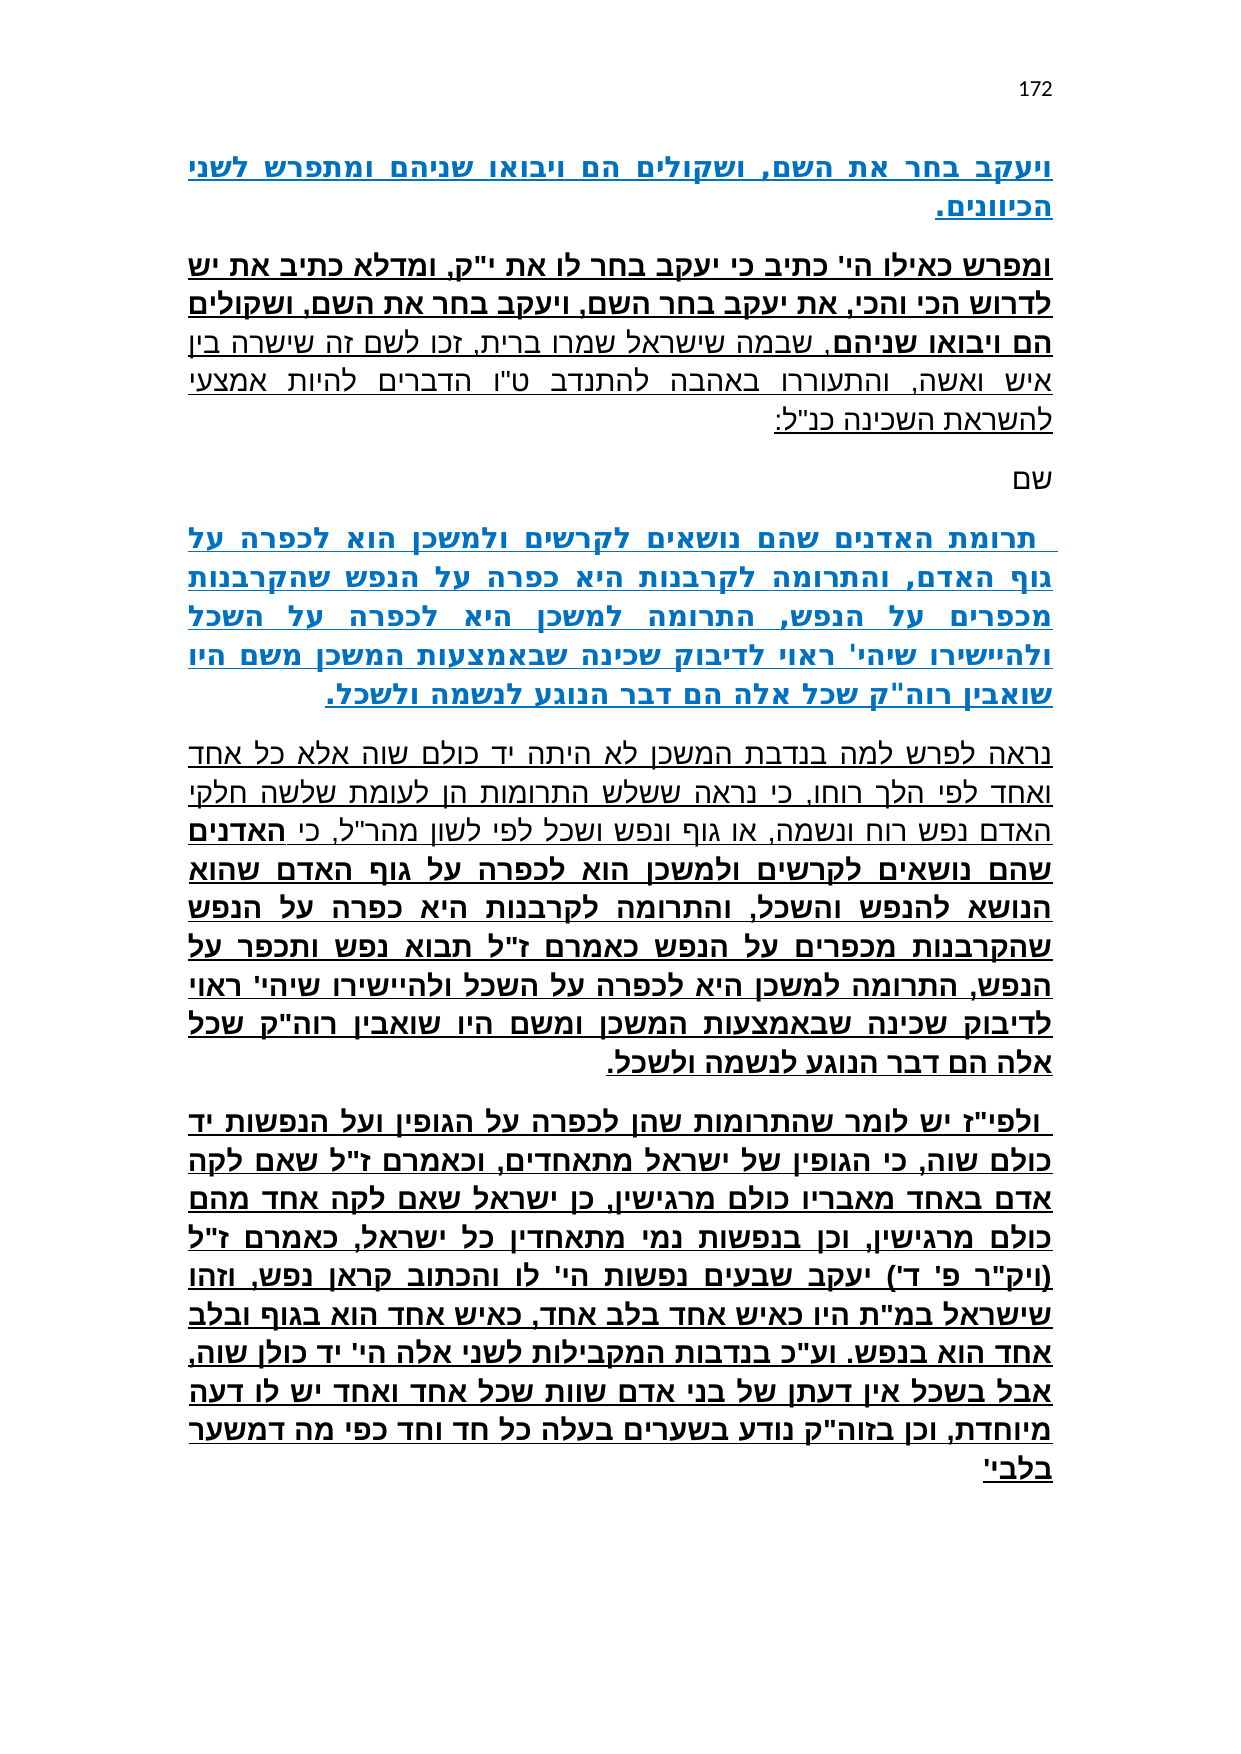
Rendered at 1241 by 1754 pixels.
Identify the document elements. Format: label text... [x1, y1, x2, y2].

text נראה לפרש למה בנדבת המשכן לא היתה יד כולם שוה אלא כל אחד ואחד לפי הלך רוחו, כי נראה ששלש התרומות הן לעומת שלשה חלקי האדם נפש רוח ונשמה, או גוף ונפש ושכל לפי לשון מהר"ל, כי האדנים שהם נושאים לקרשים ולמשכן הוא לכפרה על גוף האדם שהוא הנושא להנפש והשכל, והתרומה לקרבנות היא כפרה על הנפש שהקרבנות מכפרים על הנפש כאמרם ז"ל תבוא נפש ותכפר על הנפש, התרומה למשכן היא לכפרה על השכל ולהיישירו שיהי' ראוי לדיבוק שכינה שבאמצעות המשכן ומשם היו שואבין רוה"ק שכל אלה הם דבר הנוגע לנשמה ולשכל. [187, 960, 1053, 1079]
text שם [187, 462, 1053, 496]
text ולפי"ז יש לומר שהתרומות שהן לכפרה על הגופין ועל הנפשות יד כולם שוה, כי הגופין של ישראל מתאחדים, וכאמרם ז"ל שאם לקה אדם באחד מאבריו כולם מרגישין, כן ישראל שאם לקה אחד מהם כולם מרגישין, וכן בנפשות נמי מתאחדין כל ישראל, כאמרם ז"ל (ויק"ר פ' ד') יעקב שבעים נפשות הי' לו והכתוב קראן נפש, וזהו שישראל במ"ת היו כאיש אחד בלב אחד, כאיש אחד הוא בגוף ובלב אחד הוא בנפש. וע"כ בנדבות המקבילות לשני אלה הי' יד כולן שוה, אבל בשכל אין דעתן של בני אדם שוות שכל אחד ואחד יש לו דעה מיוחדת, וכן בזוה"ק נודע בשערים בעלה כל חד וחד כפי מה דמשער בלבי' [187, 1366, 1053, 1485]
text תרומת האדנים שהם נושאים לקרשים ולמשכן הוא לכפרה על גוף האדם, והתרומה לקרבנות היא כפרה על הנפש שהקרבנות מכפרים על הנפש, התרומה למשכן היא לכפרה על השכל ולהיישירו שיהי' ראוי לדיבוק שכינה שבאמצעות המשכן משם היו שואבין רוה"ק שכל אלה הם דבר הנוגע לנשמה ולשכל. [187, 522, 1053, 551]
text נראה לפרש למה בנדבת המשכן לא היתה יד כולם שוה אלא כל אחד ואחד לפי הלך רוחו, כי נראה ששלש התרומות הן לעומת שלשה חלקי האדם נפש רוח ונשמה, או גוף ונפש ושכל לפי לשון מהר"ל, כי האדנים שהם נושאים לקרשים ולמשכן הוא לכפרה על גוף האדם שהוא הנושא להנפש והשכל, והתרומה לקרבנות היא כפרה על הנפש שהקרבנות מכפרים על הנפש כאמרם ז"ל תבוא נפש ותכפר על הנפש, התרומה למשכן היא לכפרה על השכל ולהיישירו שיהי' ראוי לדיבוק שכינה שבאמצעות המשכן ומשם היו שואבין רוה"ק שכל אלה הם דבר הנוגע לנשמה ולשכל. [187, 922, 1053, 959]
text ומפרש כאילו הי' כתיב כי יעקב בחר לו את י"ק, ומדלא כתיב את יש לדרוש הכי והכי, את יעקב בחר השם, ויעקב בחר את השם, ושקולים הם ויבואו שניהם, שבמה שישראל שמרו ברית, זכו לשם זה שישרה בין איש ואשה, והתעוררו באהבה להתנדב ט"ו הדברים להיות אמצעי להשראת השכינה כנ"ל: [187, 317, 1053, 355]
text תרומת האדנים שהם נושאים לקרשים ולמשכן הוא לכפרה על גוף האדם, והתרומה לקרבנות היא כפרה על הנפש שהקרבנות מכפרים על הנפש, התרומה למשכן היא לכפרה על השכל ולהיישירו שיהי' ראוי לדיבוק שכינה שבאמצעות המשכן משם היו שואבין רוה"ק שכל אלה הם דבר הנוגע לנשמה ולשכל. [187, 630, 1053, 668]
text ולפי"ז יש לומר שהתרומות שהן לכפרה על הגופין ועל הנפשות יד כולם שוה, כי הגופין של ישראל מתאחדים, וכאמרם ז"ל שאם לקה אדם באחד מאבריו כולם מרגישין, כן ישראל שאם לקה אחד מהם כולם מרגישין, וכן בנפשות נמי מתאחדין כל ישראל, כאמרם ז"ל (ויק"ר פ' ד') יעקב שבעים נפשות הי' לו והכתוב קראן נפש, וזהו שישראל במ"ת היו כאיש אחד בלב אחד, כאיש אחד הוא בגוף ובלב אחד הוא בנפש. וע"כ בנדבות המקבילות לשני אלה הי' יד כולן שוה, אבל בשכל אין דעתן של בני אדם שוות שכל אחד ואחד יש לו דעה מיוחדת, וכן בזוה"ק נודע בשערים בעלה כל חד וחד כפי מה דמשער בלבי' [187, 1105, 1053, 1173]
text תרומת האדנים שהם נושאים לקרשים ולמשכן הוא לכפרה על גוף האדם, והתרומה לקרבנות היא כפרה על הנפש שהקרבנות מכפרים על הנפש, התרומה למשכן היא לכפרה על השכל ולהיישירו שיהי' ראוי לדיבוק שכינה שבאמצעות המשכן משם היו שואבין רוה"ק שכל אלה הם דבר הנוגע לנשמה ולשכל. [187, 552, 1053, 629]
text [187, 150, 1053, 223]
text נראה לפרש למה בנדבת המשכן לא היתה יד כולם שוה אלא כל אחד ואחד לפי הלך רוחו, כי נראה ששלש התרומות הן לעומת שלשה חלקי האדם נפש רוח ונשמה, או גוף ונפש ושכל לפי לשון מהר"ל, כי האדנים שהם נושאים לקרשים ולמשכן הוא לכפרה על גוף האדם שהוא הנושא להנפש והשכל, והתרומה לקרבנות היא כפרה על הנפש שהקרבנות מכפרים על הנפש כאמרם ז"ל תבוא נפש ותכפר על הנפש, התרומה למשכן היא לכפרה על השכל ולהיישירו שיהי' ראוי לדיבוק שכינה שבאמצעות המשכן ומשם היו שואבין רוה"ק שכל אלה הם דבר הנוגע לנשמה ולשכל. [187, 845, 1053, 921]
text ומפרש כאילו הי' כתיב כי יעקב בחר לו את י"ק, ומדלא כתיב את יש לדרוש הכי והכי, את יעקב בחר השם, ויעקב בחר את השם, ושקולים הם ויבואו שניהם, שבמה שישראל שמרו ברית, זכו לשם זה שישרה בין איש ואשה, והתעוררו באהבה להתנדב ט"ו הדברים להיות אמצעי להשראת השכינה כנ"ל: [187, 279, 1053, 316]
text ולפי"ז יש לומר שהתרומות שהן לכפרה על הגופין ועל הנפשות יד כולם שוה, כי הגופין של ישראל מתאחדים, וכאמרם ז"ל שאם לקה אדם באחד מאבריו כולם מרגישין, כן ישראל שאם לקה אחד מהם כולם מרגישין, וכן בנפשות נמי מתאחדין כל ישראל, כאמרם ז"ל (ויק"ר פ' ד') יעקב שבעים נפשות הי' לו והכתוב קראן נפש, וזהו שישראל במ"ת היו כאיש אחד בלב אחד, כאיש אחד הוא בגוף ובלב אחד הוא בנפש. וע"כ בנדבות המקבילות לשני אלה הי' יד כולן שוה, אבל בשכל אין דעתן של בני אדם שוות שכל אחד ואחד יש לו דעה מיוחדת, וכן בזוה"ק נודע בשערים בעלה כל חד וחד כפי מה דמשער בלבי' [187, 1174, 1053, 1250]
text ומפרש כאילו הי' כתיב כי יעקב בחר לו את י"ק, ומדלא כתיב את יש לדרוש הכי והכי, את יעקב בחר השם, ויעקב בחר את השם, ושקולים הם ויבואו שניהם, שבמה שישראל שמרו ברית, זכו לשם זה שישרה בין איש ואשה, והתעוררו באהבה להתנדב ט"ו הדברים להיות אמצעי להשראת השכינה כנ"ל: [187, 356, 1053, 436]
text ומפרש כאילו הי' כתיב כי יעקב בחר לו את י"ק, ומדלא כתיב את יש לדרוש הכי והכי, את יעקב בחר השם, ויעקב בחר את השם, ושקולים הם ויבואו שניהם, שבמה שישראל שמרו ברית, זכו לשם זה שישרה בין איש ואשה, והתעוררו באהבה להתנדב ט"ו הדברים להיות אמצעי להשראת השכינה כנ"ל: [187, 249, 1053, 278]
text ולפי"ז יש לומר שהתרומות שהן לכפרה על הגופין ועל הנפשות יד כולם שוה, כי הגופין של ישראל מתאחדים, וכאמרם ז"ל שאם לקה אדם באחד מאבריו כולם מרגישין, כן ישראל שאם לקה אחד מהם כולם מרגישין, וכן בנפשות נמי מתאחדין כל ישראל, כאמרם ז"ל (ויק"ר פ' ד') יעקב שבעים נפשות הי' לו והכתוב קראן נפש, וזהו שישראל במ"ת היו כאיש אחד בלב אחד, כאיש אחד הוא בגוף ובלב אחד הוא בנפש. וע"כ בנדבות המקבילות לשני אלה הי' יד כולן שוה, אבל בשכל אין דעתן של בני אדם שוות שכל אחד ואחד יש לו דעה מיוחדת, וכן בזוה"ק נודע בשערים בעלה כל חד וחד כפי מה דמשער בלבי' [187, 1251, 1053, 1365]
text תרומת האדנים שהם נושאים לקרשים ולמשכן הוא לכפרה על גוף האדם, והתרומה לקרבנות היא כפרה על הנפש שהקרבנות מכפרים על הנפש, התרומה למשכן היא לכפרה על השכל ולהיישירו שיהי' ראוי לדיבוק שכינה שבאמצעות המשכן משם היו שואבין רוה"ק שכל אלה הם דבר הנוגע לנשמה ולשכל. [187, 669, 1053, 711]
text נראה לפרש למה בנדבת המשכן לא היתה יד כולם שוה אלא כל אחד ואחד לפי הלך רוחו, כי נראה ששלש התרומות הן לעומת שלשה חלקי האדם נפש רוח ונשמה, או גוף ונפש ושכל לפי לשון מהר"ל, כי האדנים שהם נושאים לקרשים ולמשכן הוא לכפרה על גוף האדם שהוא הנושא להנפש והשכל, והתרומה לקרבנות היא כפרה על הנפש שהקרבנות מכפרים על הנפש כאמרם ז"ל תבוא נפש ותכפר על הנפש, התרומה למשכן היא לכפרה על השכל ולהיישירו שיהי' ראוי לדיבוק שכינה שבאמצעות המשכן ומשם היו שואבין רוה"ק שכל אלה הם דבר הנוגע לנשמה ולשכל. [187, 737, 1053, 844]
